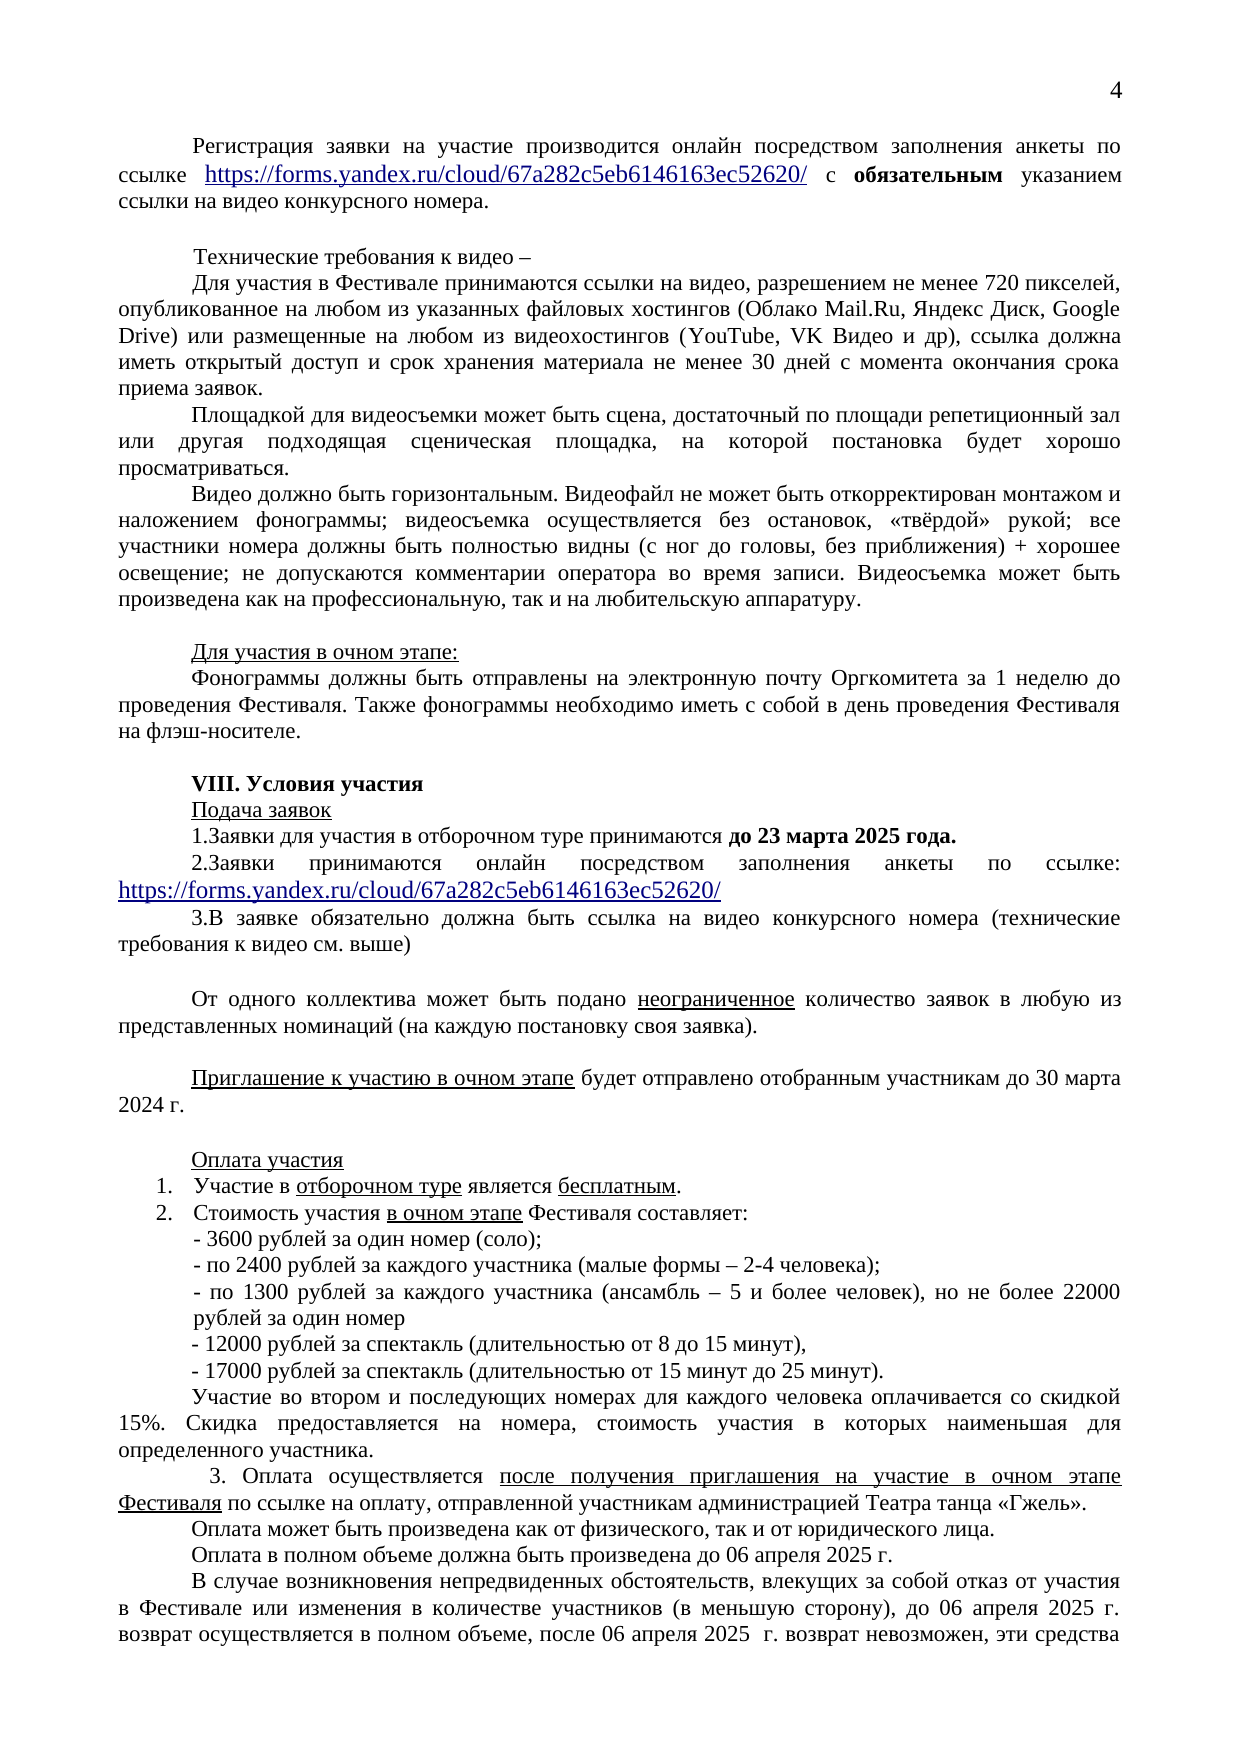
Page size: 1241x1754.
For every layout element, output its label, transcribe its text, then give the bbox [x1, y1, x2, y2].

list Участие в отборочном туре является бесплатным. [156, 1172, 1122, 1199]
text Оплата в полном объеме должна быть произведена до 06 апреля 2025 г. [118, 1541, 1122, 1568]
list Стоимость участия в очном этапе Фестиваля составляет: [156, 1199, 1122, 1225]
text VIII. Условия участия [118, 770, 1122, 796]
text Оплата может быть произведена как от физического, так и от юридического лица. [118, 1515, 1122, 1541]
text Видео должно быть горизонтальным. Видеофайл не может быть откорректирован монтажом и наложением фонограммы; видеосъемка осуществляется без остановок, «твёрдой» рукой; все участники номера должны быть полностью видны (с ног до головы, без приближения) + хорошее освещение; не допускаются комментарии оператора во время записи. Видеосъемка может быть произведена как на профессиональную, так и на любительскую аппаратуру. [118, 480, 1122, 612]
text Оплата участия [118, 1146, 1122, 1172]
text Участие во втором и последующих номерах для каждого человека оплачивается со скидкой 15%. Скидка предоставляется на номера, стоимость участия в которых наименьшая для определенного участника. [118, 1383, 1122, 1462]
text - 12000 рублей за спектакль (длительностью от 8 до 15 минут), [118, 1330, 1122, 1357]
text От одного коллектива может быть подано неограниченное количество заявок в любую из представленных номинаций (на каждую постановку своя заявка). [118, 985, 1122, 1038]
text Для участия в Фестивале принимаются ссылки на видео, разрешением не менее 720 пикселей, опубликованное на любом из указанных файловых хостингов (Облако Mail.Ru, Яндекс Диск, Google Drive) или размещенные на любом из видеохостингов (YouTube, VK Видео и др), ссылка должна иметь открытый доступ и срок хранения материала не менее 30 дней с момента окончания срока приема заявок. [118, 269, 1122, 401]
text Приглашение к участию в очном этапе будет отправлено отобранным участникам до 30 марта 2024 г. [118, 1064, 1122, 1117]
text 3.В заявке обязательно должна быть ссылка на видео конкурсного номера (технические требования к видео см. выше) [118, 904, 1122, 957]
text - по 2400 рублей за каждого участника (малые формы – 2-4 человека); [193, 1251, 1122, 1278]
text 2.Заявки принимаются онлайн посредством заполнения анкеты по ссылке: https://forms.yandex.ru/cloud/67a282c5eb6146163ec52620/ [118, 849, 1122, 904]
text - по 1300 рублей за каждого участника (ансамбль – 5 и более человек), но не более 22000 рублей за один номер [193, 1278, 1122, 1330]
text Фонограммы должны быть отправлены на электронную почту Оргкомитета за 1 неделю до проведения Фестиваля. Также фонограммы необходимо иметь с собой в день проведения Фестиваля на флэш-носителе. [118, 664, 1122, 743]
text Подача заявок [118, 796, 1122, 822]
text Технические требования к видео – [118, 243, 1122, 269]
text Площадкой для видеосъемки может быть сцена, достаточный по площади репетиционный зал или другая подходящая сценическая площадка, на которой постановка будет хорошо просматриваться. [118, 401, 1122, 480]
text Регистрация заявки на участие производится онлайн посредством заполнения анкеты по ссылке https://forms.yandex.ru/cloud/67a282c5eb6146163ec52620/ с обязательным указанием ссылки на видео конкурсного номера. [118, 132, 1122, 214]
text - 3600 рублей за один номер (соло); [193, 1225, 1122, 1251]
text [118, 1568, 1122, 1647]
text Для участия в очном этапе: [118, 638, 1122, 664]
text - 17000 рублей за спектакль (длительностью от 15 минут до 25 минут). [118, 1357, 1122, 1383]
text 3. Оплата осуществляется после получения приглашения на участие в очном этапе Фестиваля по ссылке на оплату, отправленной участникам администрацией Театра танца «Гжель». [118, 1462, 1122, 1515]
text 1.Заявки для участия в отборочном туре принимаются до 23 марта 2025 года. [118, 822, 1122, 849]
